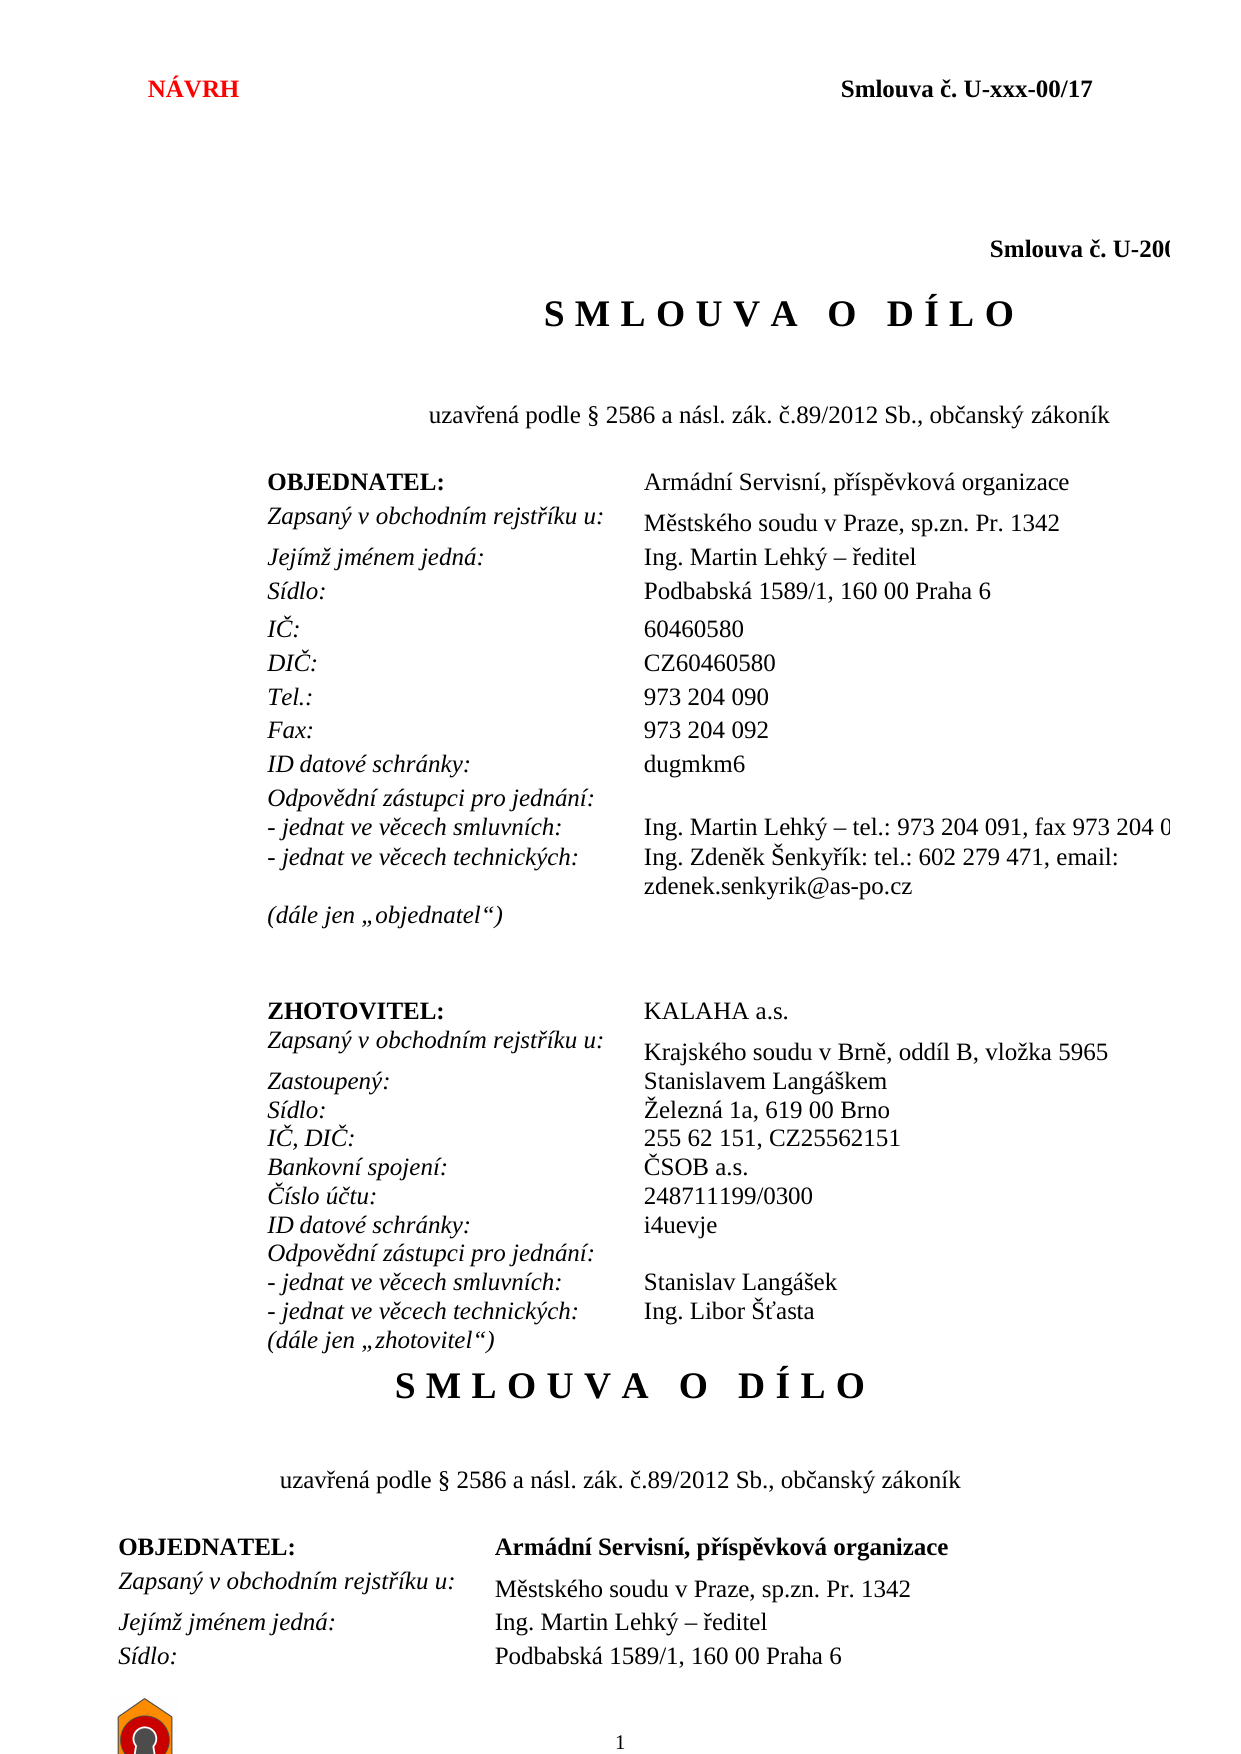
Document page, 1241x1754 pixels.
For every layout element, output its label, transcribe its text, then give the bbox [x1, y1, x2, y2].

picture [109, 1695, 180, 1754]
table_cell Sídlo: [111, 1636, 487, 1674]
table_header OBJEDNATEL: Zapsaný v obchodním rejstříku u: [111, 1528, 487, 1602]
table_cell Ing. Martin Lehký – ředitel [487, 1603, 1129, 1636]
text Smlouva o dílO [148, 1364, 1092, 1407]
table_cell Jejímž jménem jedná: [111, 1603, 487, 1636]
text uzavřená podle § 2586 a násl. zák. č.89/2012 Sb., občanský zákoník [148, 1465, 1092, 1494]
table_header Armádní Servisní, příspěvková organizace Městského soudu v Praze, sp.zn. Pr. 1342 [487, 1528, 1129, 1602]
table_cell Podbabská 1589/1, 160 00 Praha 6 [487, 1636, 1129, 1674]
